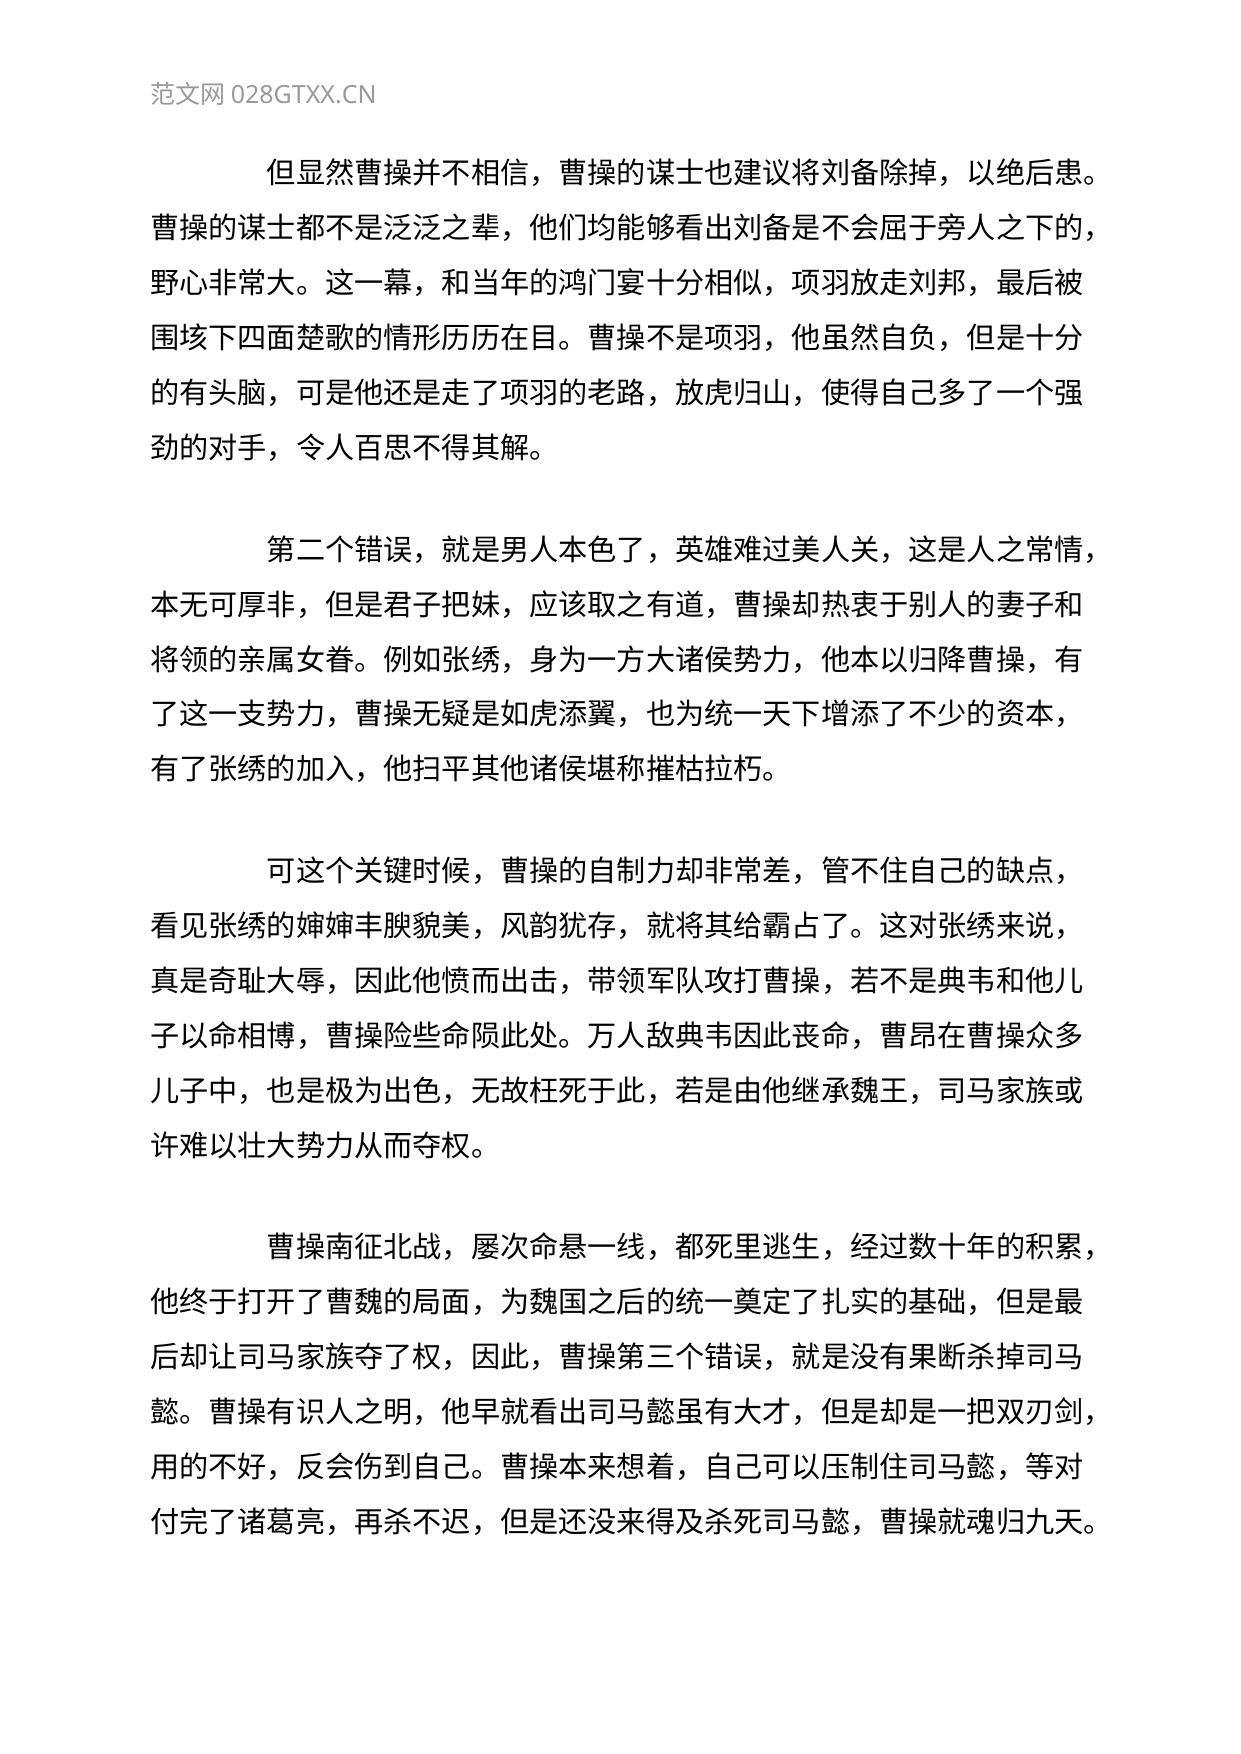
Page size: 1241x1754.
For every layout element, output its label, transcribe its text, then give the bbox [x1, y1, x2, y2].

text 可这个关键时候，曹操的自制力却非常差，管不住自己的缺点，看见张绣的婶婶丰腴貌美，风韵犹存，就将其给霸占了。这对张绣来说，真是奇耻大辱，因此他愤而出击，带领军队攻打曹操，若不是典韦和他儿子以命相博，曹操险些命陨此处。万人敌典韦因此丧命，曹昂在曹操众多儿子中，也是极为出色，无故枉死于此，若是由他继承魏王，司马家族或许难以壮大势力从而夺权。 [150, 848, 1090, 1164]
text 曹操南征北战，屡次命悬一线，都死里逃生，经过数十年的积累，他终于打开了曹魏的局面，为魏国之后的统一奠定了扎实的基础，但是最后却让司马家族夺了权，因此，曹操第三个错误，就是没有果断杀掉司马懿。曹操有识人之明，他早就看出司马懿虽有大才，但是却是一把双刃剑，用的不好，反会伤到自己。曹操本来想着，自己可以压制住司马懿，等对付完了诸葛亮，再杀不迟，但是还没来得及杀死司马懿，曹操就魂归九天。 [150, 1224, 1090, 1541]
text 但显然曹操并不相信，曹操的谋士也建议将刘备除掉，以绝后患。曹操的谋士都不是泛泛之辈，他们均能够看出刘备是不会屈于旁人之下的，野心非常大。这一幕，和当年的鸿门宴十分相似，项羽放走刘邦，最后被围垓下四面楚歌的情形历历在目。曹操不是项羽，他虽然自负，但是十分的有头脑，可是他还是走了项羽的老路，放虎归山，使得自己多了一个强劲的对手，令人百思不得其解。 [150, 150, 1090, 467]
text 第二个错误，就是男人本色了，英雄难过美人关，这是人之常情，本无可厚非，但是君子把妹，应该取之有道，曹操却热衷于别人的妻子和将领的亲属女眷。例如张绣，身为一方大诸侯势力，他本以归降曹操，有了这一支势力，曹操无疑是如虎添翼，也为统一天下增添了不少的资本，有了张绣的加入，他扫平其他诸侯堪称摧枯拉朽。 [150, 526, 1090, 788]
